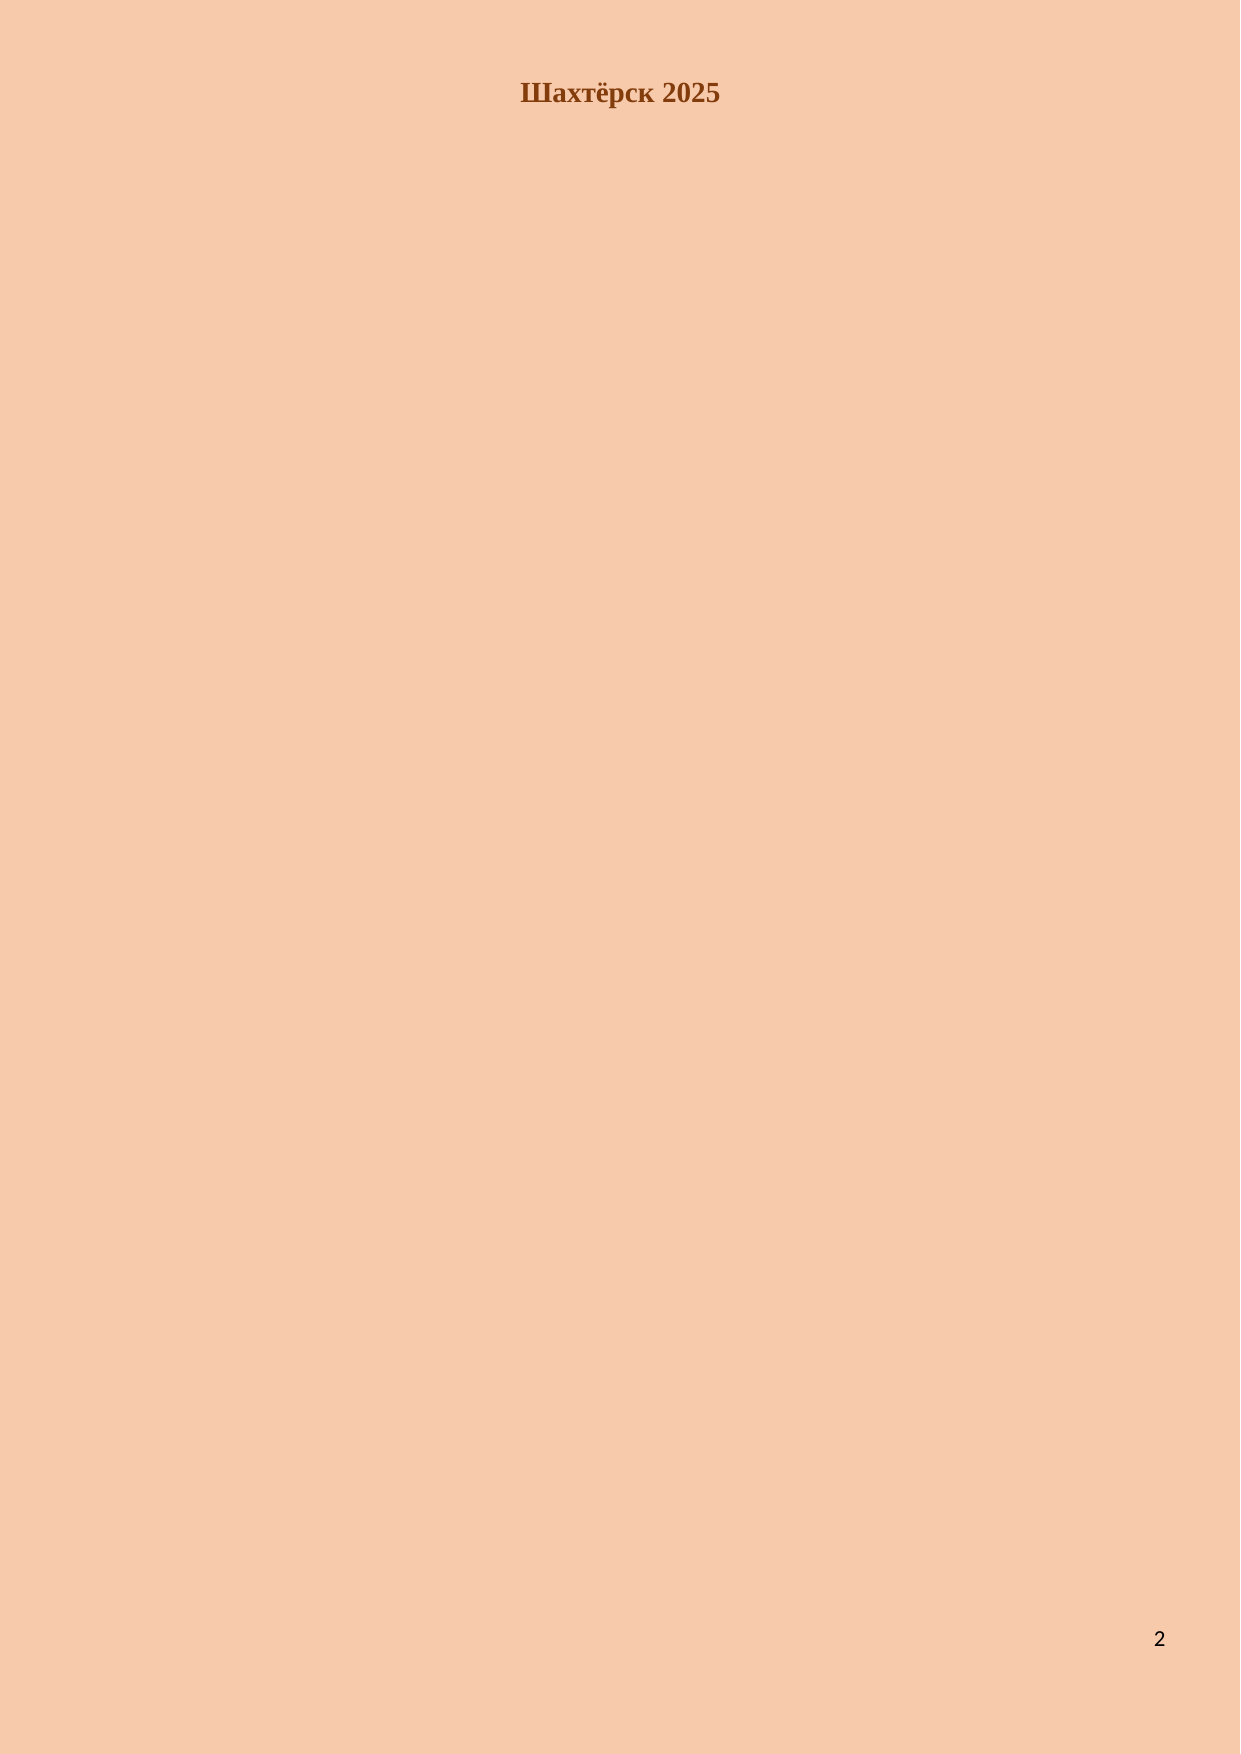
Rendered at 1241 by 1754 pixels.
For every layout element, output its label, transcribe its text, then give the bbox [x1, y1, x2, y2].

text Шахтёрск 2025 [75, 75, 1165, 108]
